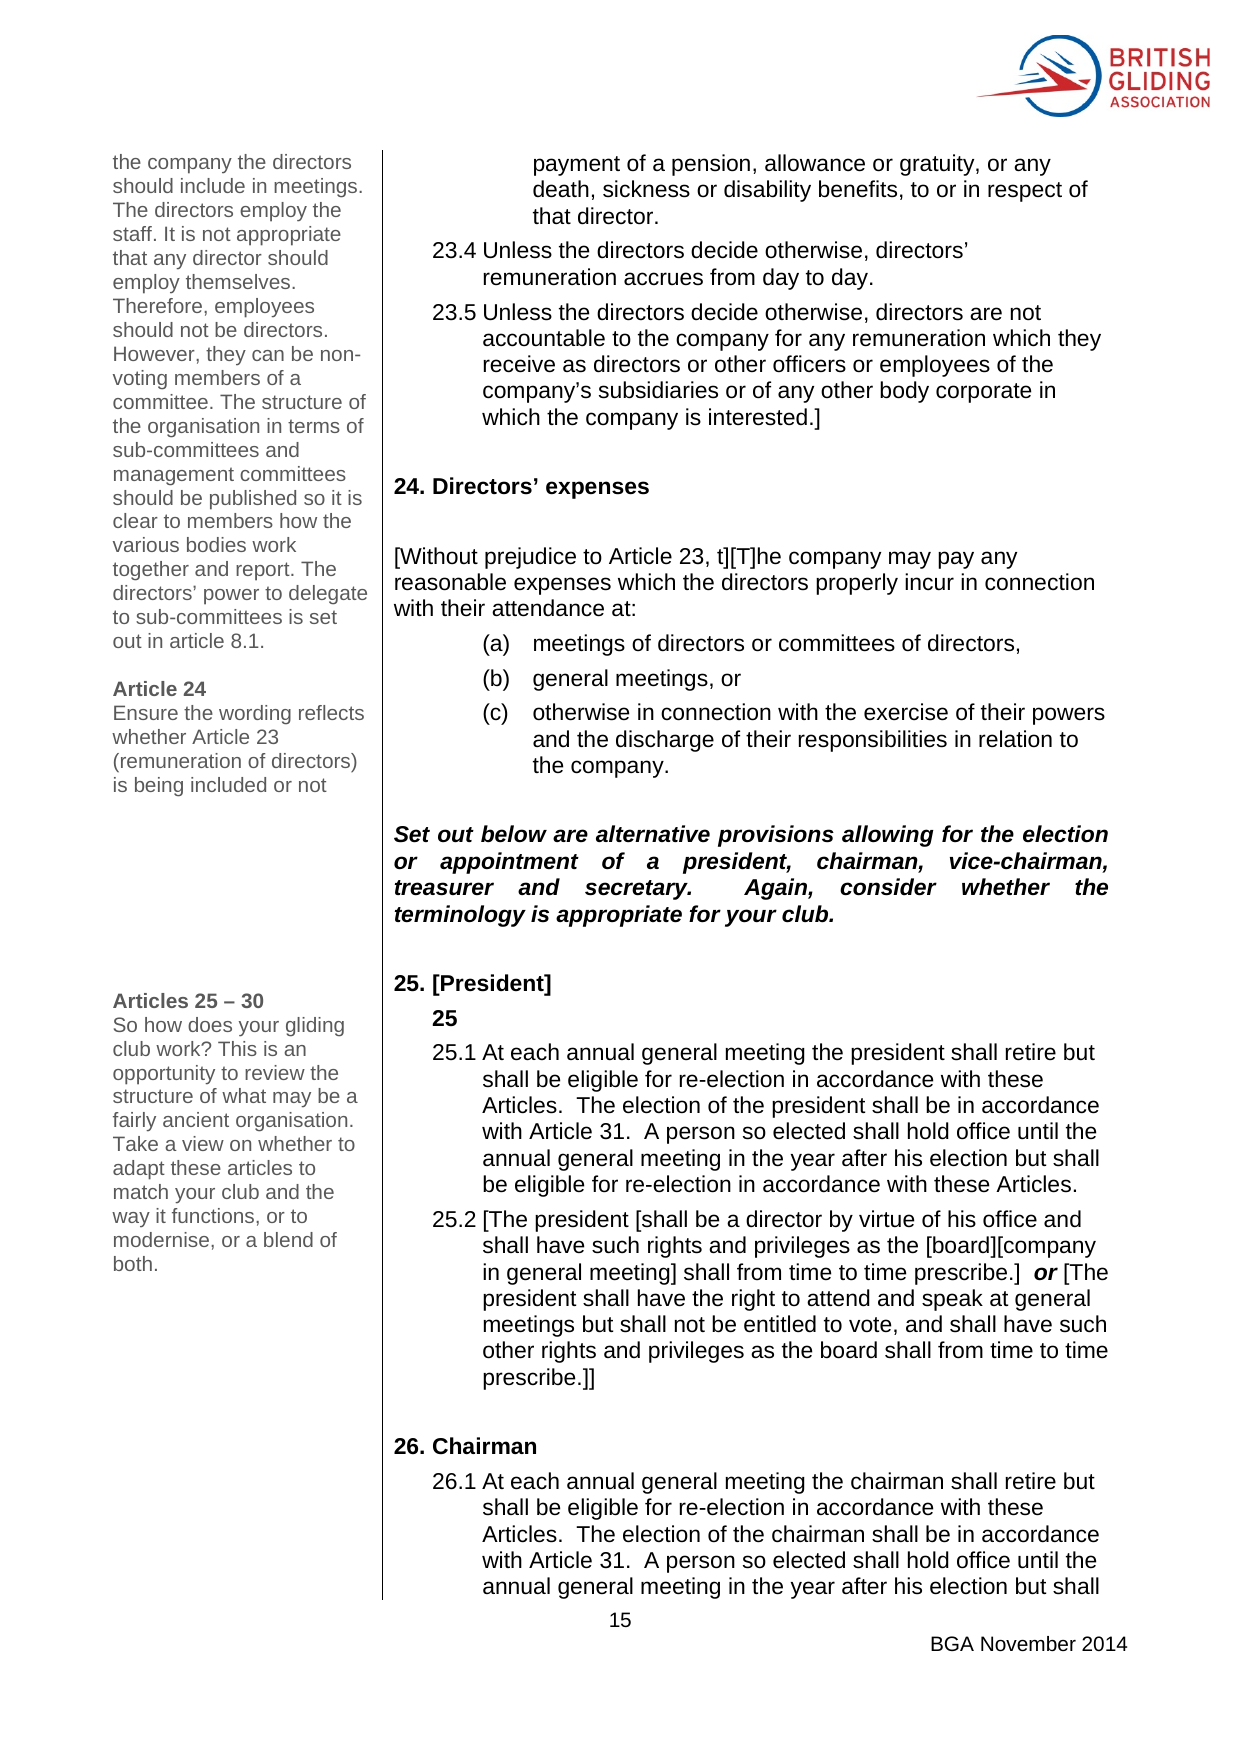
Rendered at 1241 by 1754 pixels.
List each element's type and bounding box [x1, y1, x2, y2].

table_header [101, 150, 382, 1600]
picture [976, 35, 1210, 117]
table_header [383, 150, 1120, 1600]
